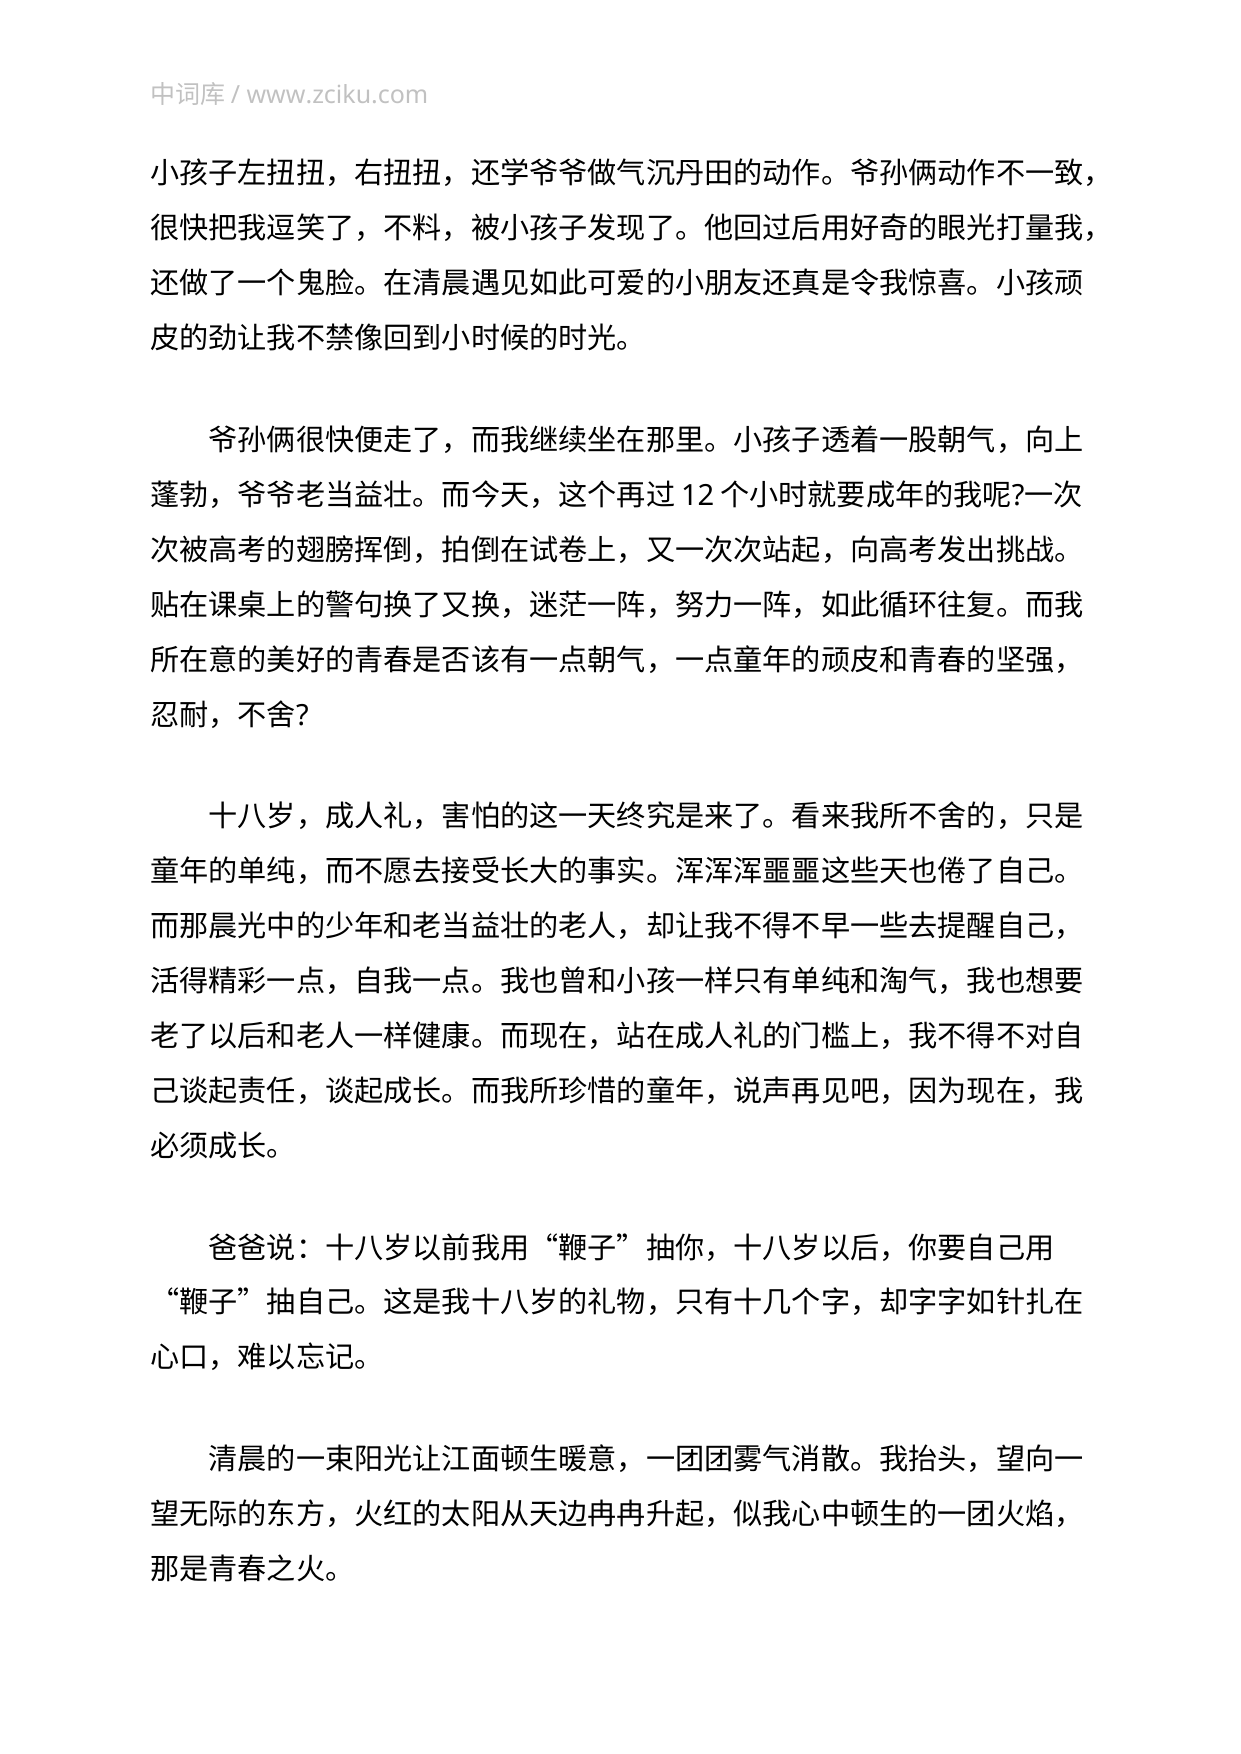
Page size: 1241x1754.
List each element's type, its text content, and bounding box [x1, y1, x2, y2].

text 爸爸说：十八岁以前我用“鞭子”抽你，十八岁以后，你要自己用“鞭子”抽自己。这是我十八岁的礼物，只有十几个字，却字字如针扎在心口，难以忘记。 [150, 1224, 1090, 1376]
text 十八岁，成人礼，害怕的这一天终究是来了。看来我所不舍的，只是童年的单纯，而不愿去接受长大的事实。浑浑浑噩噩这些天也倦了自己。而那晨光中的少年和老当益壮的老人，却让我不得不早一些去提醒自己，活得精彩一点，自我一点。我也曾和小孩一样只有单纯和淘气，我也想要老了以后和老人一样健康。而现在，站在成人礼的门槛上，我不得不对自己谈起责任，谈起成长。而我所珍惜的童年，说声再见吧，因为现在，我必须成长。 [150, 793, 1090, 1165]
text 清晨的一束阳光让江面顿生暖意，一团团雾气消散。我抬头，望向一望无际的东方，火红的太阳从天边冉冉升起，似我心中顿生的一团火焰，那是青春之火。 [150, 1436, 1090, 1588]
text 爷孙俩很快便走了，而我继续坐在那里。小孩子透着一股朝气，向上蓬勃，爷爷老当益壮。而今天，这个再过12个小时就要成年的我呢?一次次被高考的翅膀挥倒，拍倒在试卷上，又一次次站起，向高考发出挑战。贴在课桌上的警句换了又换，迷茫一阵，努力一阵，如此循环往复。而我所在意的美好的青春是否该有一点朝气，一点童年的顽皮和青春的坚强，忍耐，不舍? [150, 416, 1090, 733]
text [150, 150, 1090, 357]
